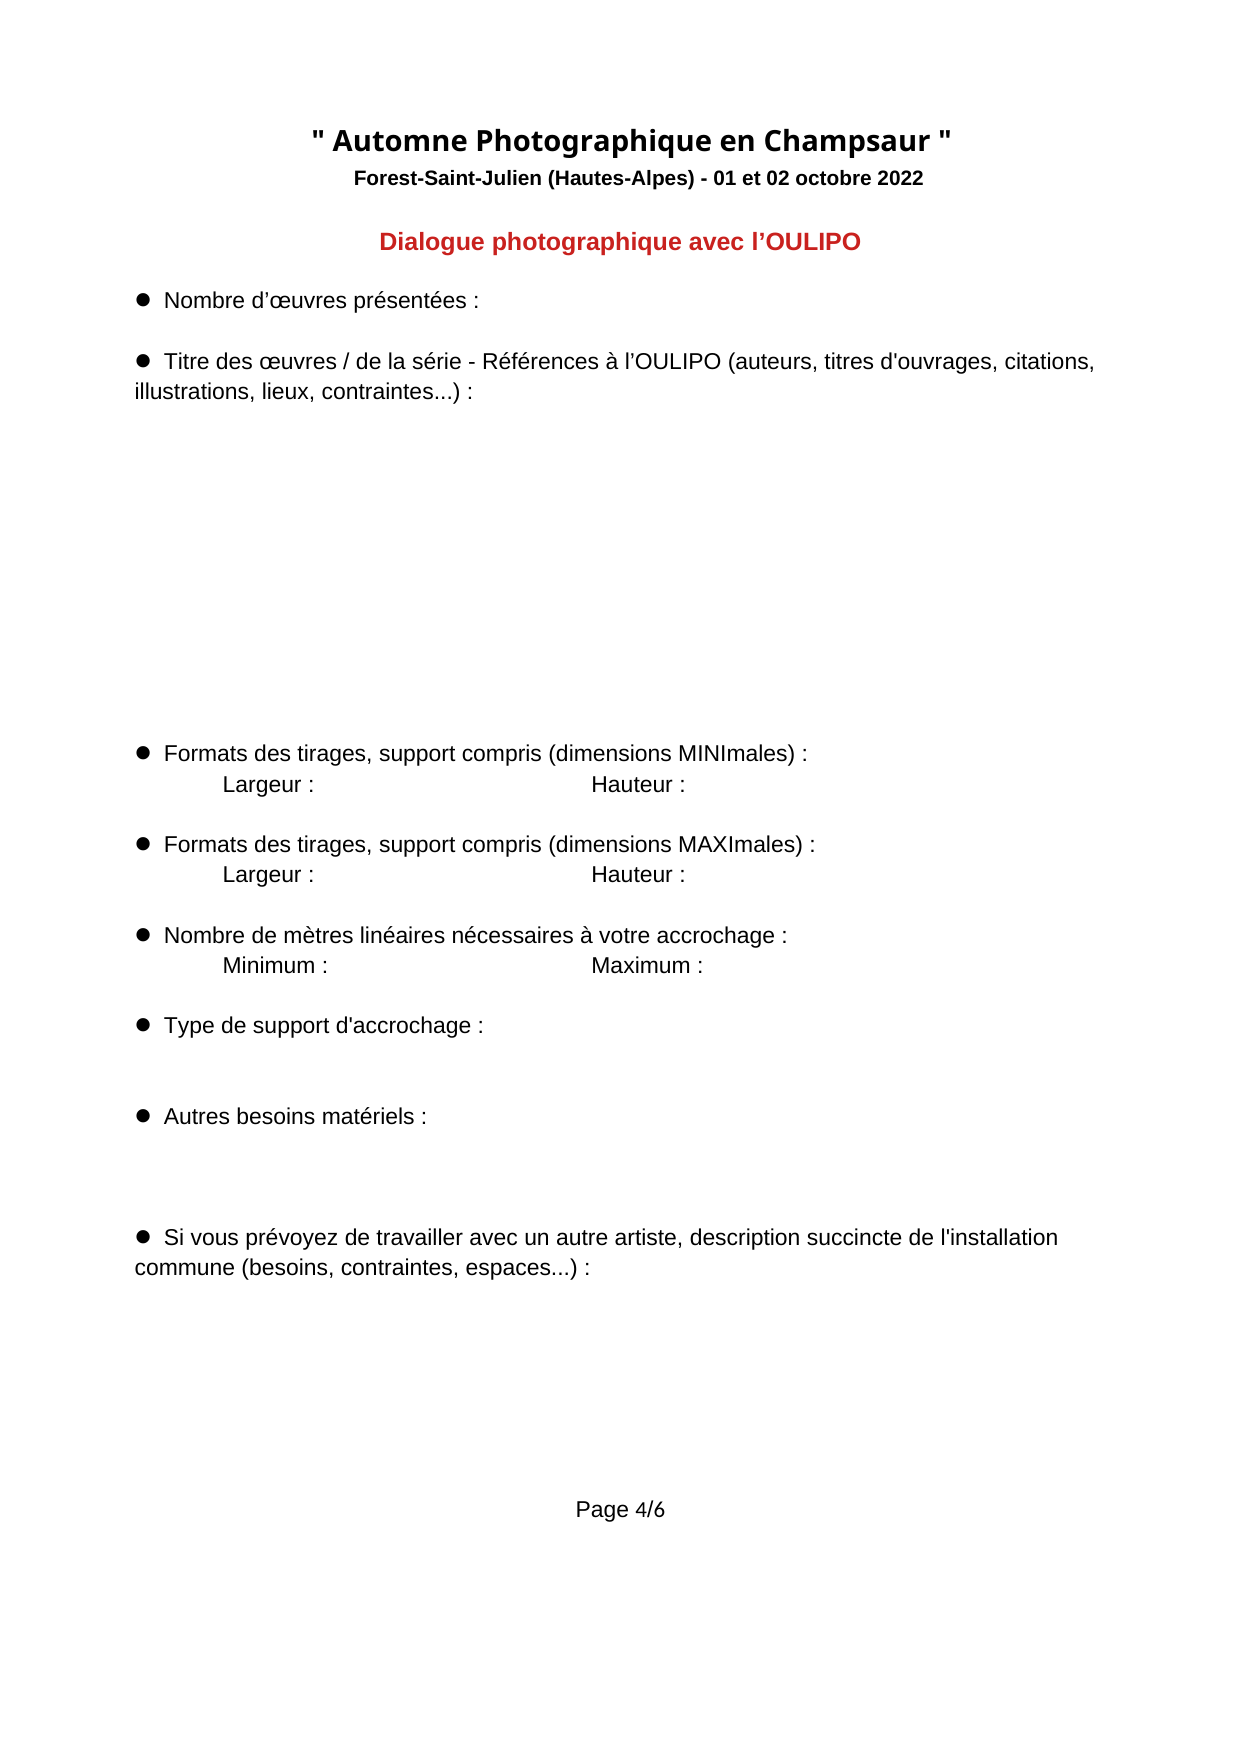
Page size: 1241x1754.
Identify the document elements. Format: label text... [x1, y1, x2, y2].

list Type de support d'accrochage : [134, 1012, 1165, 1039]
text Dialogue photographique avec l’OULIPO [75, 227, 1165, 256]
list Titre des œuvres / de la série - Références à l’OULIPO (auteurs, titres d'ouvrages, citations, illustrations, lieux, contraintes...) : [134, 348, 1165, 404]
text Minimum : Maximum : [134, 952, 1165, 978]
list Formats des tirages, support compris (dimensions MAXImales) : [134, 831, 1165, 857]
text Page 4/6 [75, 1496, 1165, 1524]
text Largeur : Hauteur : [134, 861, 1165, 888]
list Autres besoins matériels : [134, 1103, 1165, 1129]
list Formats des tirages, support compris (dimensions MINImales) : [134, 740, 1165, 767]
text " Automne Photographique en Champsaur " [75, 121, 1165, 160]
list Nombre de mètres linéaires nécessaires à votre accrochage : [134, 922, 1165, 948]
text Forest-Saint-Julien (Hautes-Alpes) - 01 et 02 octobre 2022 [112, 166, 1165, 190]
text Largeur : Hauteur : [134, 771, 1165, 797]
list Nombre d’œuvres présentées : [134, 287, 1165, 314]
list Si vous prévoyez de travailler avec un autre artiste, description succincte de l'installation commune (besoins, contraintes, espaces...) : [134, 1224, 1165, 1280]
